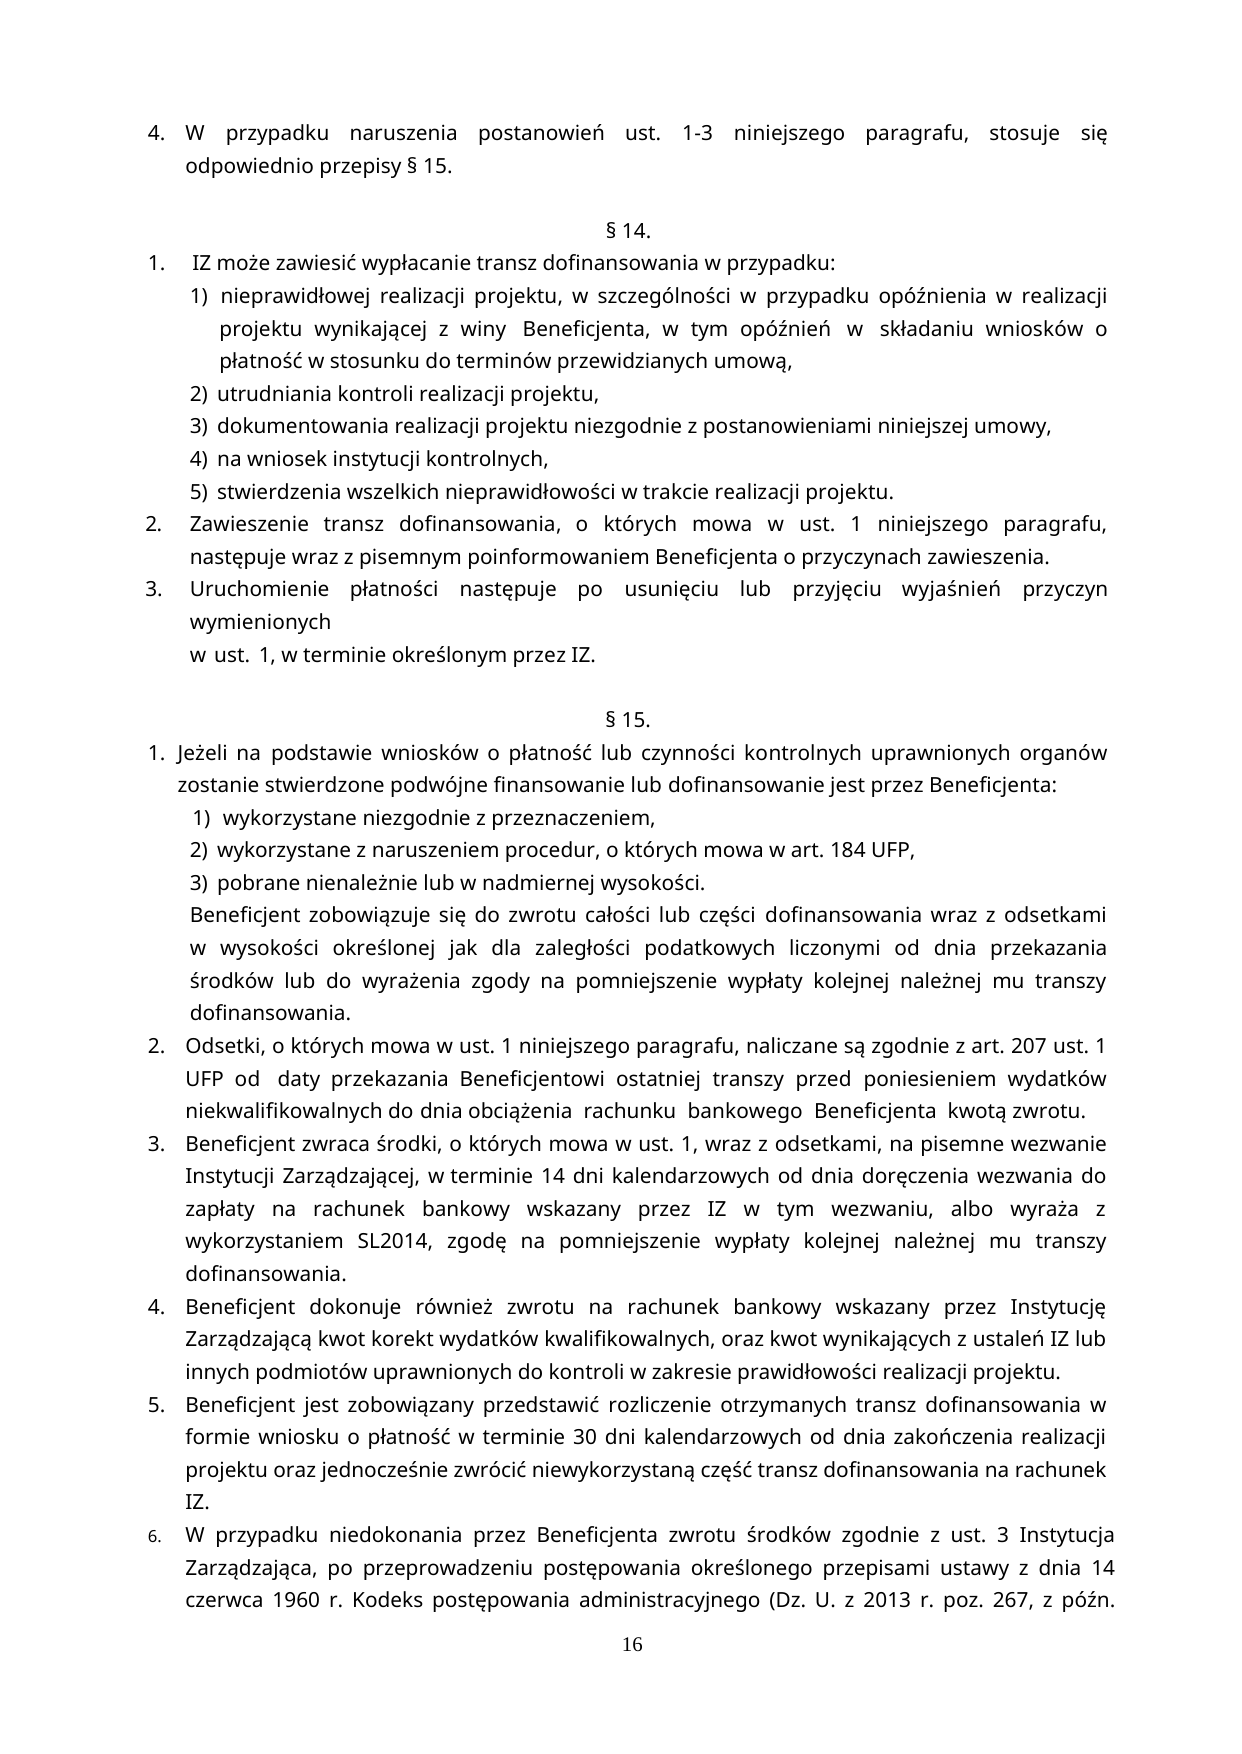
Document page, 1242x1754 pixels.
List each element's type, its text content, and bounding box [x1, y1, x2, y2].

list Beneficjent dokonuje również zwrotu na rachunek bankowy wskazany przez Instytucję Zarządzającą kwot korekt wydatków kwalifikowalnych, oraz kwot wynikających z ustaleń IZ lub innych podmiotów uprawnionych do kontroli w zakresie prawidłowości realizacji projektu. [148, 1292, 1107, 1386]
text 2) wykorzystane z naruszeniem procedur, o których mowa w art. 184 UFP, [189, 835, 1116, 864]
text 3) dokumentowania realizacji projektu niezgodnie z postanowieniami niniejszej umowy, [189, 412, 1116, 440]
list Beneficjent jest zobowiązany przedstawić rozliczenie otrzymanych transz dofinansowania w formie wniosku o płatność w terminie 30 dni kalendarzowych od dnia zakończenia realizacji projektu oraz jednocześnie zwrócić niewykorzystaną część transz dofinansowania na rachunek IZ. [148, 1390, 1107, 1516]
list IZ może zawiesić wypłacanie transz dofinansowania w przypadku: [148, 248, 1116, 277]
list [148, 1520, 1116, 1614]
list W przypadku naruszenia postanowień ust. 1-3 niniejszego paragrafu, stosuje się odpowiednio przepisy § 15. [148, 118, 1108, 179]
list Beneficjent zwraca środki, o których mowa w ust. 1, wraz z odsetkami, na pisemne wezwanie Instytucji Zarządzającej, w terminie 14 dni kalendarzowych od dnia doręczenia wezwania do zapłaty na rachunek bankowy wskazany przez IZ w tym wezwaniu, albo wyraża z wykorzystaniem SL2014, zgodę na pomniejszenie wypłaty kolejnej należnej mu transzy dofinansowania. [148, 1129, 1107, 1288]
list Zawieszenie transz dofinansowania, o których mowa w ust. 1 niniejszego paragrafu, następuje wraz z pisemnym poinformowaniem Beneficjenta o przyczynach zawieszenia. [145, 509, 1107, 570]
text 3) pobrane nienależnie lub w nadmiernej wysokości. [189, 868, 1116, 896]
list Uruchomienie płatności następuje po usunięciu lub przyjęciu wyjaśnień przyczyn wymienionych w ust. 1, w terminie określonym przez IZ. [145, 574, 1108, 668]
text 2) utrudniania kontroli realizacji projektu, [189, 379, 1116, 407]
list Jeżeli na podstawie wniosków o płatność lub czynności kontrolnych uprawnionych organów zostanie stwierdzone podwójne finansowanie lub dofinansowanie jest przez Beneficjenta: [148, 738, 1107, 799]
list Odsetki, o których mowa w ust. 1 niniejszego paragrafu, naliczane są zgodnie z art. 207 ust. 1 UFP od daty przekazania Beneficjentowi ostatniej transzy przed poniesieniem wydatków niekwalifikowalnych do dnia obciążenia rachunku bankowego Beneficjenta kwotą zwrotu. [148, 1031, 1107, 1125]
text 4) na wniosek instytucji kontrolnych, [189, 444, 1116, 473]
text 5) stwierdzenia wszelkich nieprawidłowości w trakcie realizacji projektu. [189, 477, 1116, 505]
text § 14. [606, 216, 659, 244]
text Beneficjent zobowiązuje się do zwrotu całości lub części dofinansowania wraz z odsetkami w wysokości określonej jak dla zaległości podatkowych liczonymi od dnia przekazania środków lub do wyrażenia zgody na pomniejszenie wypłaty kolejnej należnej mu transzy dofinansowania. [189, 901, 1107, 1027]
list wykorzystane niezgodnie z przeznaczeniem, [192, 803, 1116, 831]
text § 15. [605, 705, 659, 733]
text 1) nieprawidłowej realizacji projektu, w szczególności w przypadku opóźnienia w realizacji projektu wynikającej z winy Beneficjenta, w tym opóźnień w składaniu wniosków o płatność w stosunku do terminów przewidzianych umową, [189, 281, 1108, 375]
